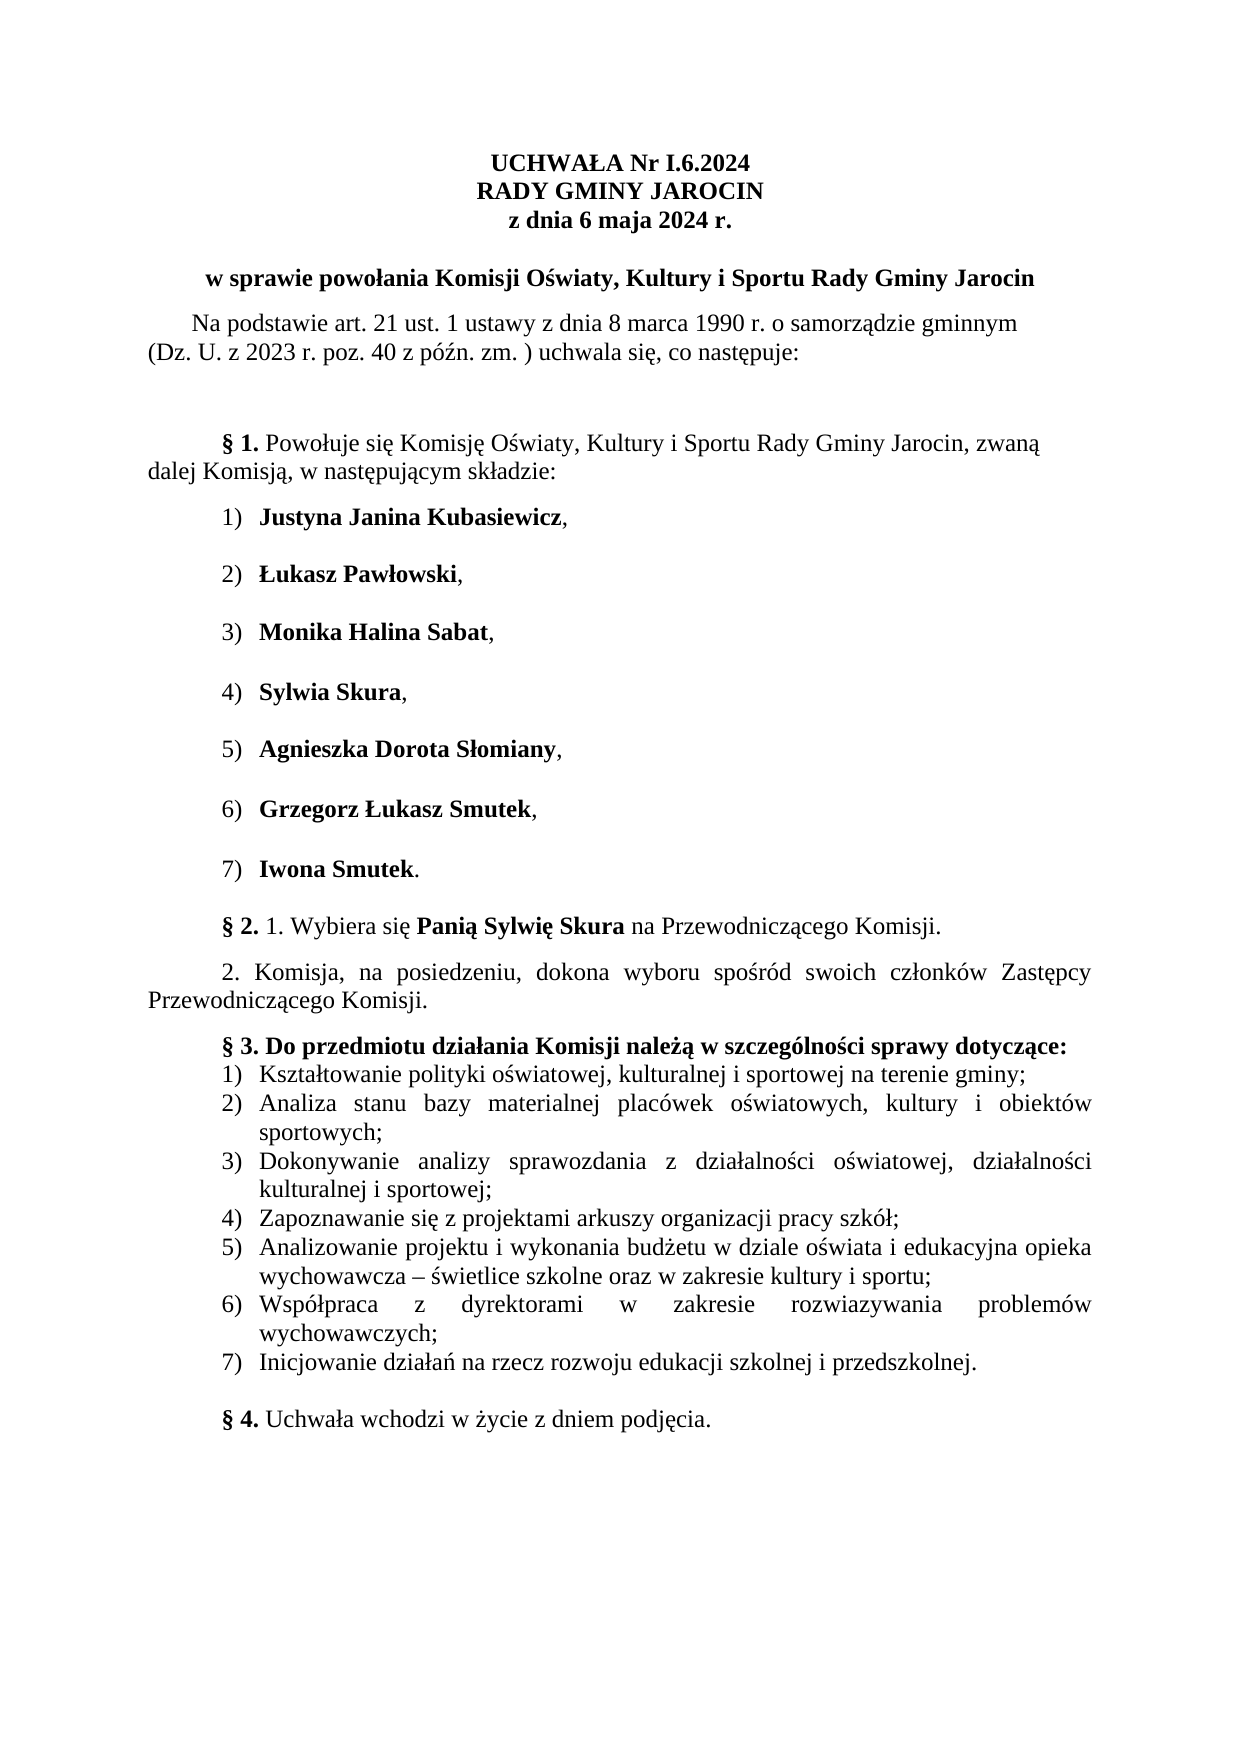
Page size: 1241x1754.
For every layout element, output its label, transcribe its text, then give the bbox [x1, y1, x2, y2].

list Zapoznawanie się z projektami arkuszy organizacji pracy szkół; [221, 1203, 1093, 1232]
list Analiza stanu bazy materialnej placówek oświatowych, kultury i obiektów sportowych; [221, 1088, 1093, 1146]
text RADY GMINY JAROCIN [148, 176, 1093, 205]
list Justyna Janina Kubasiewicz, [221, 502, 1093, 531]
list Współpraca z dyrektorami w zakresie rozwiazywania problemów wychowawczych; [221, 1289, 1093, 1347]
text z dnia 6 maja 2024 r. [148, 205, 1093, 234]
text § 4. Uchwała wchodzi w życie z dniem podjęcia. [148, 1404, 1093, 1433]
list Grzegorz Łukasz Smutek, [221, 794, 1093, 823]
list Analizowanie projektu i wykonania budżetu w dziale oświata i edukacyjna opieka wychowawcza – świetlice szkolne oraz w zakresie kultury i sportu; [221, 1232, 1093, 1289]
text 2. Komisja, na posiedzeniu, dokona wyboru spośród swoich członków Zastępcy Przewodniczącego Komisji. [148, 957, 1093, 1014]
list Iwona Smutek. [221, 854, 1093, 882]
text § 1. Powołuje się Komisję Oświaty, Kultury i Sportu Rady Gminy Jarocin, zwaną dalej Komisją, w następującym składzie: [148, 428, 1093, 485]
list Monika Halina Sabat, [221, 617, 1093, 646]
list Dokonywanie analizy sprawozdania z działalności oświatowej, działalności kulturalnej i sportowej; [221, 1146, 1093, 1203]
list Inicjowanie działań na rzecz rozwoju edukacji szkolnej i przedszkolnej. [221, 1347, 1093, 1376]
list Łukasz Pawłowski, [221, 559, 1093, 588]
list Agnieszka Dorota Słomiany, [221, 734, 1093, 763]
list Sylwia Skura, [221, 677, 1093, 705]
text § 3. Do przedmiotu działania Komisji należą w szczególności sprawy dotyczące: [148, 1031, 1093, 1059]
text UCHWAŁA Nr I.6.2024 [148, 148, 1093, 176]
text w sprawie powołania Komisji Oświaty, Kultury i Sportu Rady Gminy Jarocin [148, 263, 1093, 291]
text § 2. 1. Wybiera się Panią Sylwię Skura na Przewodniczącego Komisji. [148, 911, 1093, 940]
text Na podstawie art. 21 ust. 1 ustawy z dnia 8 marca 1990 r. o samorządzie gminnym (Dz. U. z 2023 r. poz. 40 z późn. zm. ) uchwala się, co następuje: [148, 308, 1093, 366]
list Kształtowanie polityki oświatowej, kulturalnej i sportowej na terenie gminy; [221, 1059, 1093, 1088]
